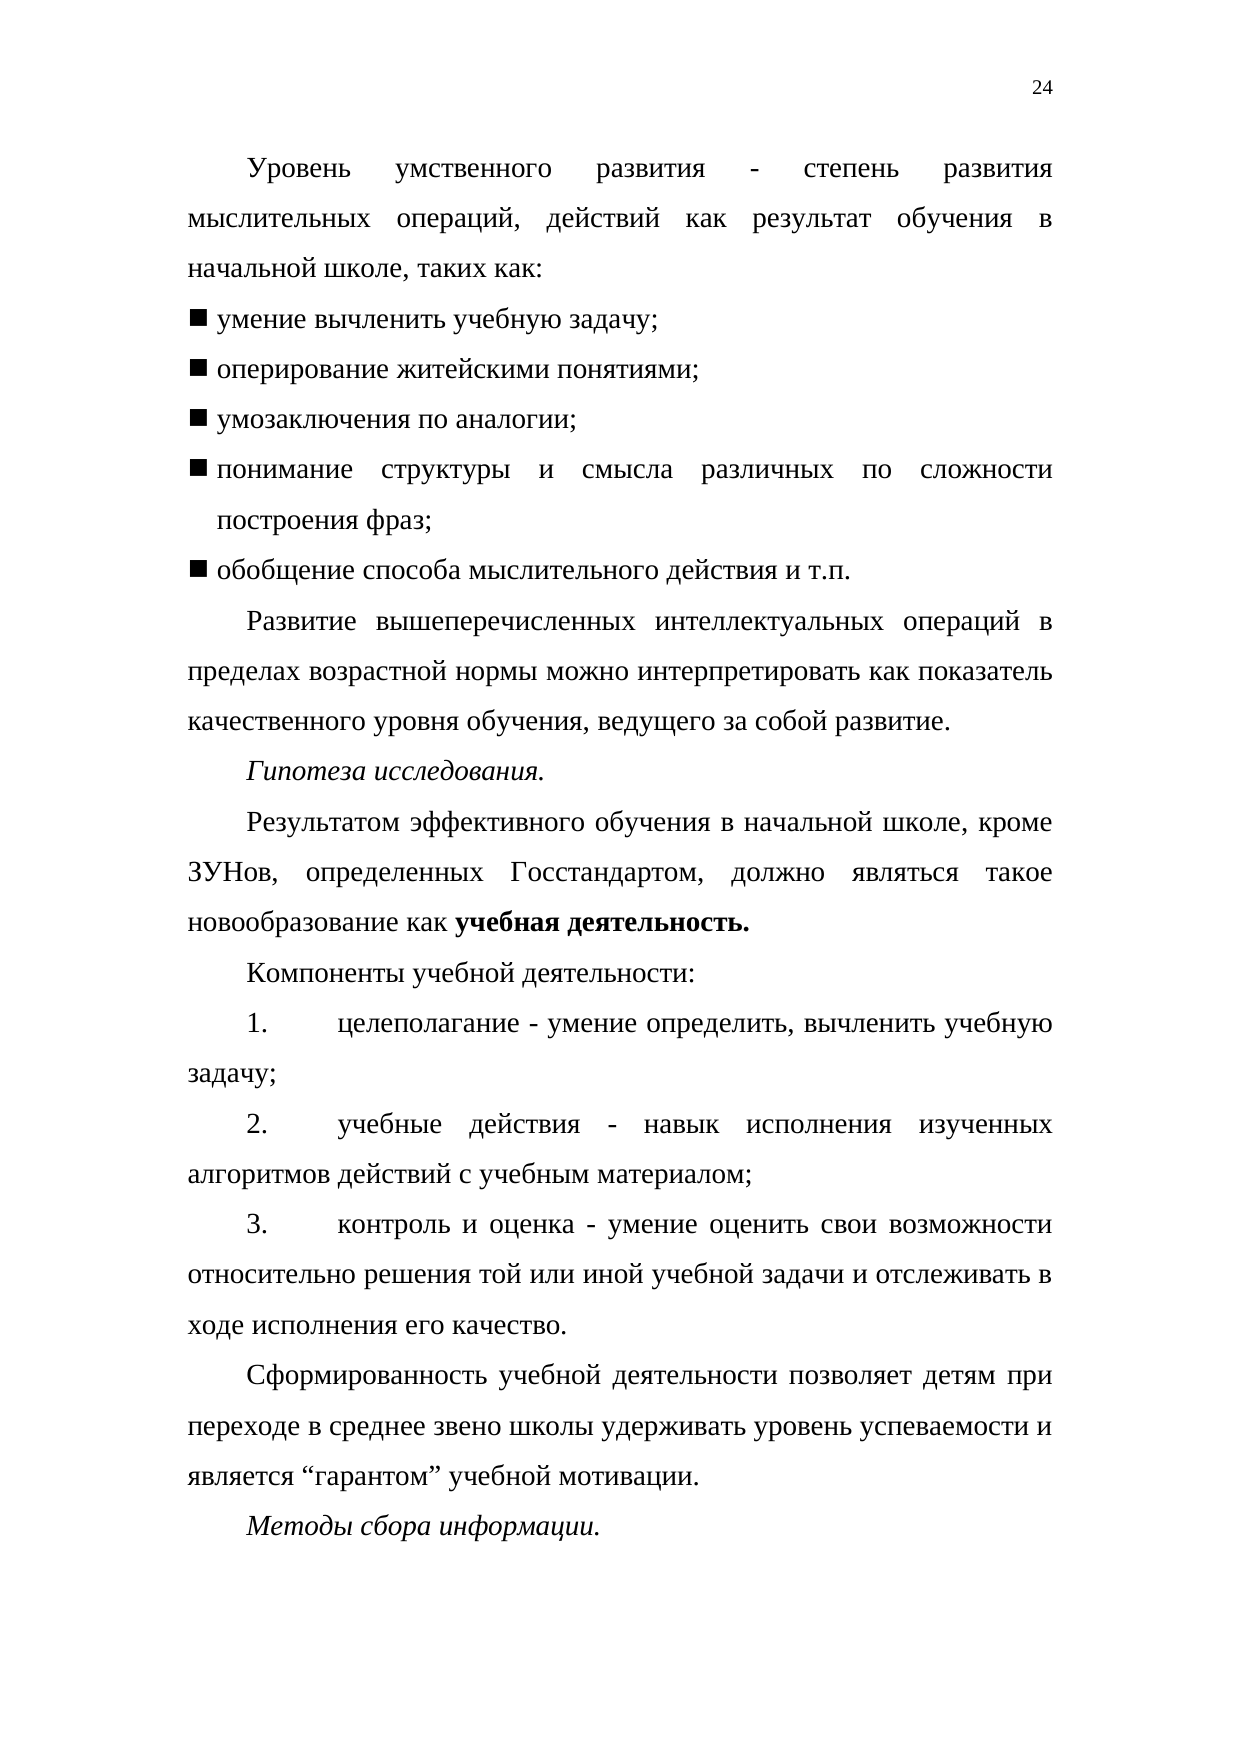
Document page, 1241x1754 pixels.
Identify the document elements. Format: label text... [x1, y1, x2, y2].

list оперирование житейскими понятиями; [187, 351, 1053, 385]
list умение вычленить учебную задачу; [187, 301, 1053, 334]
list Уровень умственного развития - степень развития мыслительных операций, действий как результат обучения в начальной школе, таких как: [187, 150, 1053, 284]
list обобщение способа мыслительного действия и т.п. [187, 552, 1053, 586]
list контроль и оценка - умение оценить свои возможности относительно решения той или иной учебной задачи и отслеживать в ходе исполнения его качество. [187, 1207, 1053, 1341]
text Сформированность учебной деятельности позволяет детям при переходе в среднее звено школы удерживать уровень успеваемости и является “гарантом” учебной мотивации. [187, 1357, 1053, 1492]
text Развитие вышеперечисленных интеллектуальных операций в пределах возрастной нормы можно интерпретировать как показатель качественного уровня обучения, ведущего за собой развитие. [187, 603, 1053, 737]
text Результатом эффективного обучения в начальной школе, кроме ЗУНов, определенных Госстандартом, должно являться такое новообразование как учебная деятельность. [187, 804, 1053, 938]
text Гипотеза исследования. [187, 754, 1053, 787]
list понимание структуры и смысла различных по сложности построения фраз; [187, 452, 1053, 536]
list учебные действия - навык исполнения изученных алгоритмов действий с учебным материалом; [187, 1106, 1053, 1190]
list умозаключения по аналогии; [187, 402, 1053, 435]
text Компоненты учебной деятельности: [187, 955, 1053, 988]
text Методы сбора информации. [187, 1508, 1053, 1542]
list целеполагание - умение определить, вычленить учебную задачу; [187, 1005, 1053, 1089]
